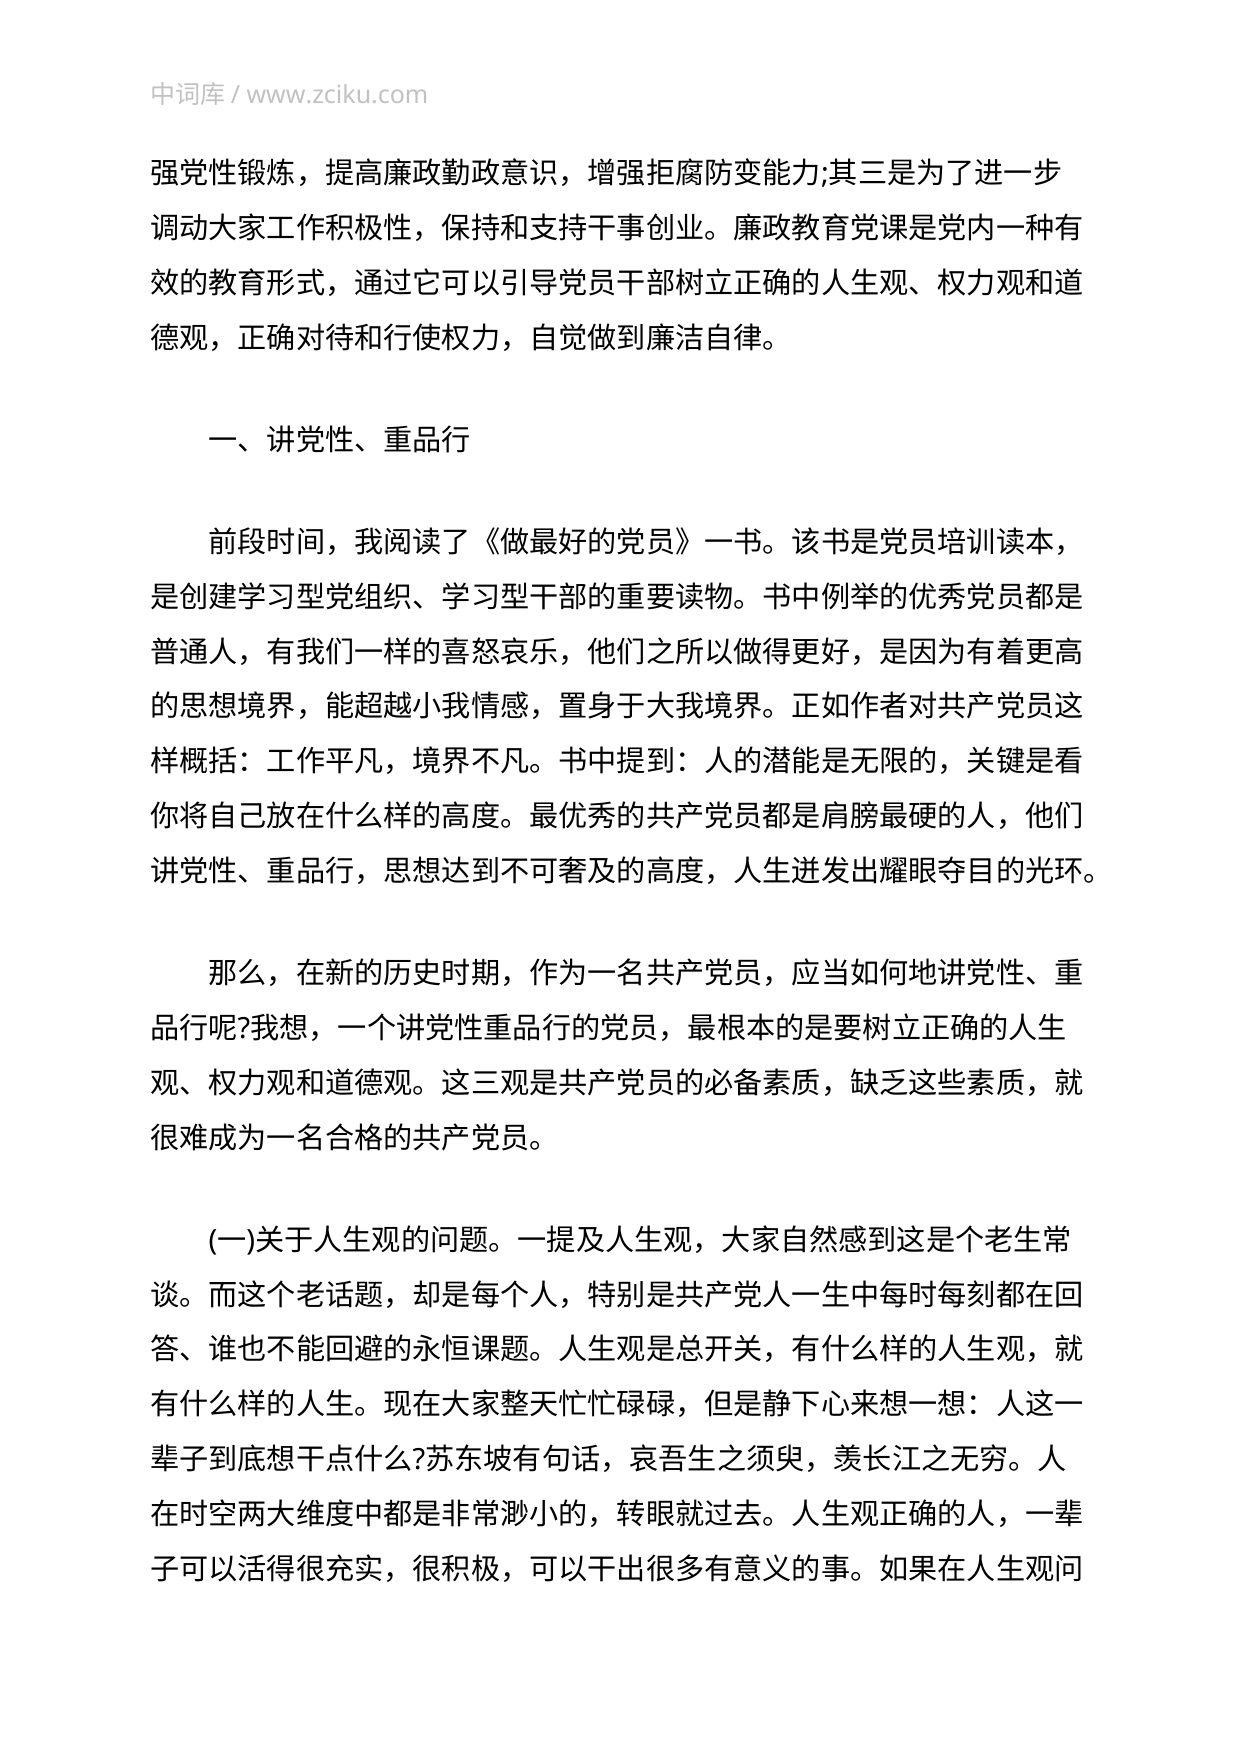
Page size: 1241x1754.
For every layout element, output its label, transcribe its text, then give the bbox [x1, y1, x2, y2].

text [150, 1216, 1090, 1588]
text 那么，在新的历史时期，作为一名共产党员，应当如何地讲党性、重品行呢?我想，一个讲党性重品行的党员，最根本的是要树立正确的人生观、权力观和道德观。这三观是共产党员的必备素质，缺乏这些素质，就很难成为一名合格的共产党员。 [150, 949, 1090, 1157]
text 一、讲党性、重品行 [150, 417, 1090, 459]
text 前段时间，我阅读了《做最好的党员》一书。该书是党员培训读本，是创建学习型党组织、学习型干部的重要读物。书中例举的优秀党员都是普通人，有我们一样的喜怒哀乐，他们之所以做得更好，是因为有着更高的思想境界，能超越小我情感，置身于大我境界。正如作者对共产党员这样概括：工作平凡，境界不凡。书中提到：人的潜能是无限的，关键是看你将自己放在什么样的高度。最优秀的共产党员都是肩膀最硬的人，他们讲党性、重品行，思想达到不可奢及的高度，人生迸发出耀眼夺目的光环。 [150, 518, 1090, 890]
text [150, 150, 1090, 357]
